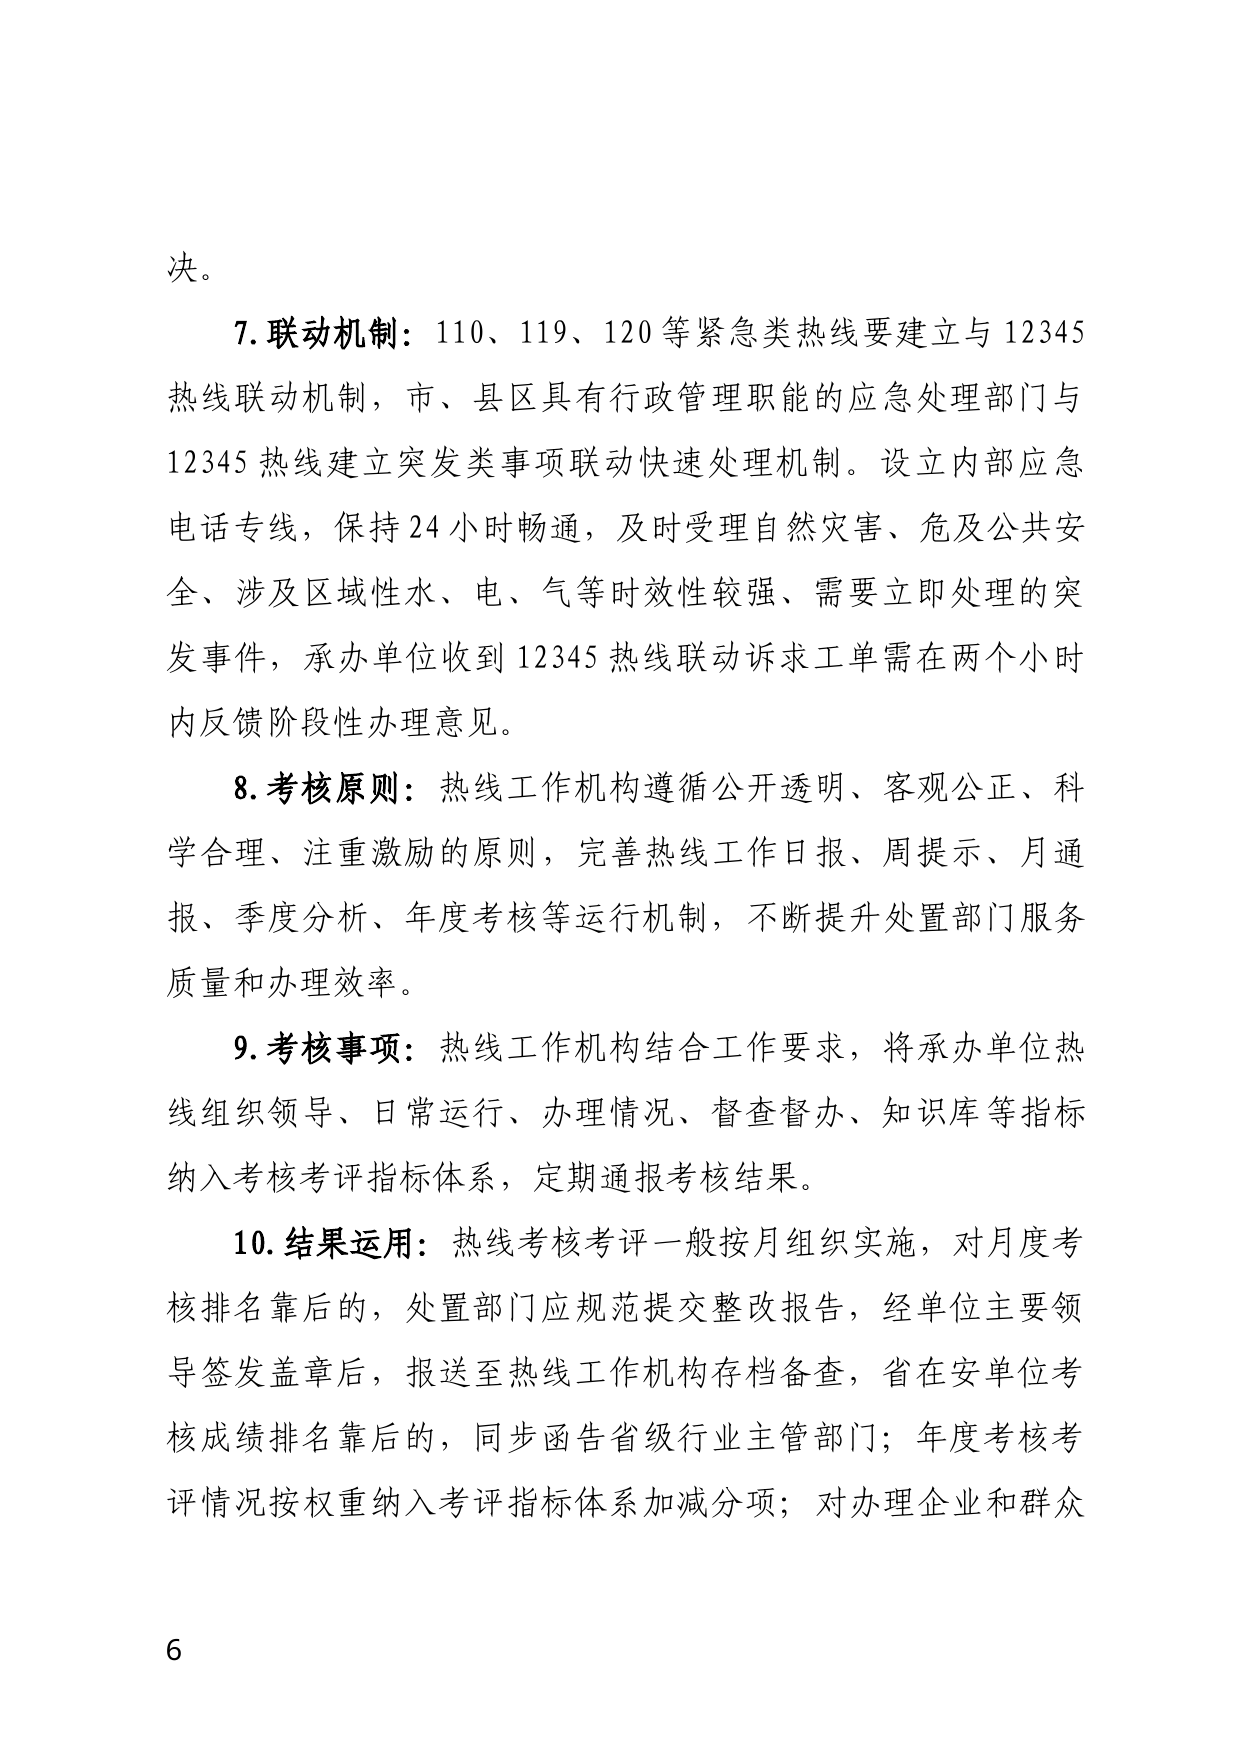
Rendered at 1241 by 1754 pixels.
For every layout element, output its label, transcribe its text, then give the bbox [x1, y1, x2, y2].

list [165, 1208, 1087, 1533]
list 9.考核事项：热线工作机构结合工作要求，将承办单位热线组织领导、日常运行、办理情况、督查督办、知识库等指标纳入考核考评指标体系，定期通报考核结果。 [165, 1013, 1087, 1208]
list 8.考核原则：热线工作机构遵循公开透明、客观公正、科学合理、注重激励的原则，完善热线工作日报、周提示、月通报、季度分析、年度考核等运行机制，不断提升处置部门服务质量和办理效率。 [165, 753, 1087, 1013]
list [165, 233, 1087, 298]
list 7.联动机制：110、119、120等紧急类热线要建立与12345热线联动机制，市、县区具有行政管理职能的应急处理部门与12345热线建立突发类事项联动快速处理机制。设立内部应急电话专线，保持24小时畅通，及时受理自然灾害、危及公共安全、涉及区域性水、电、气等时效性较强、需要立即处理的突发事件，承办单位收到12345热线联动诉求工单需在两个小时内反馈阶段性办理意见。 [165, 298, 1087, 753]
